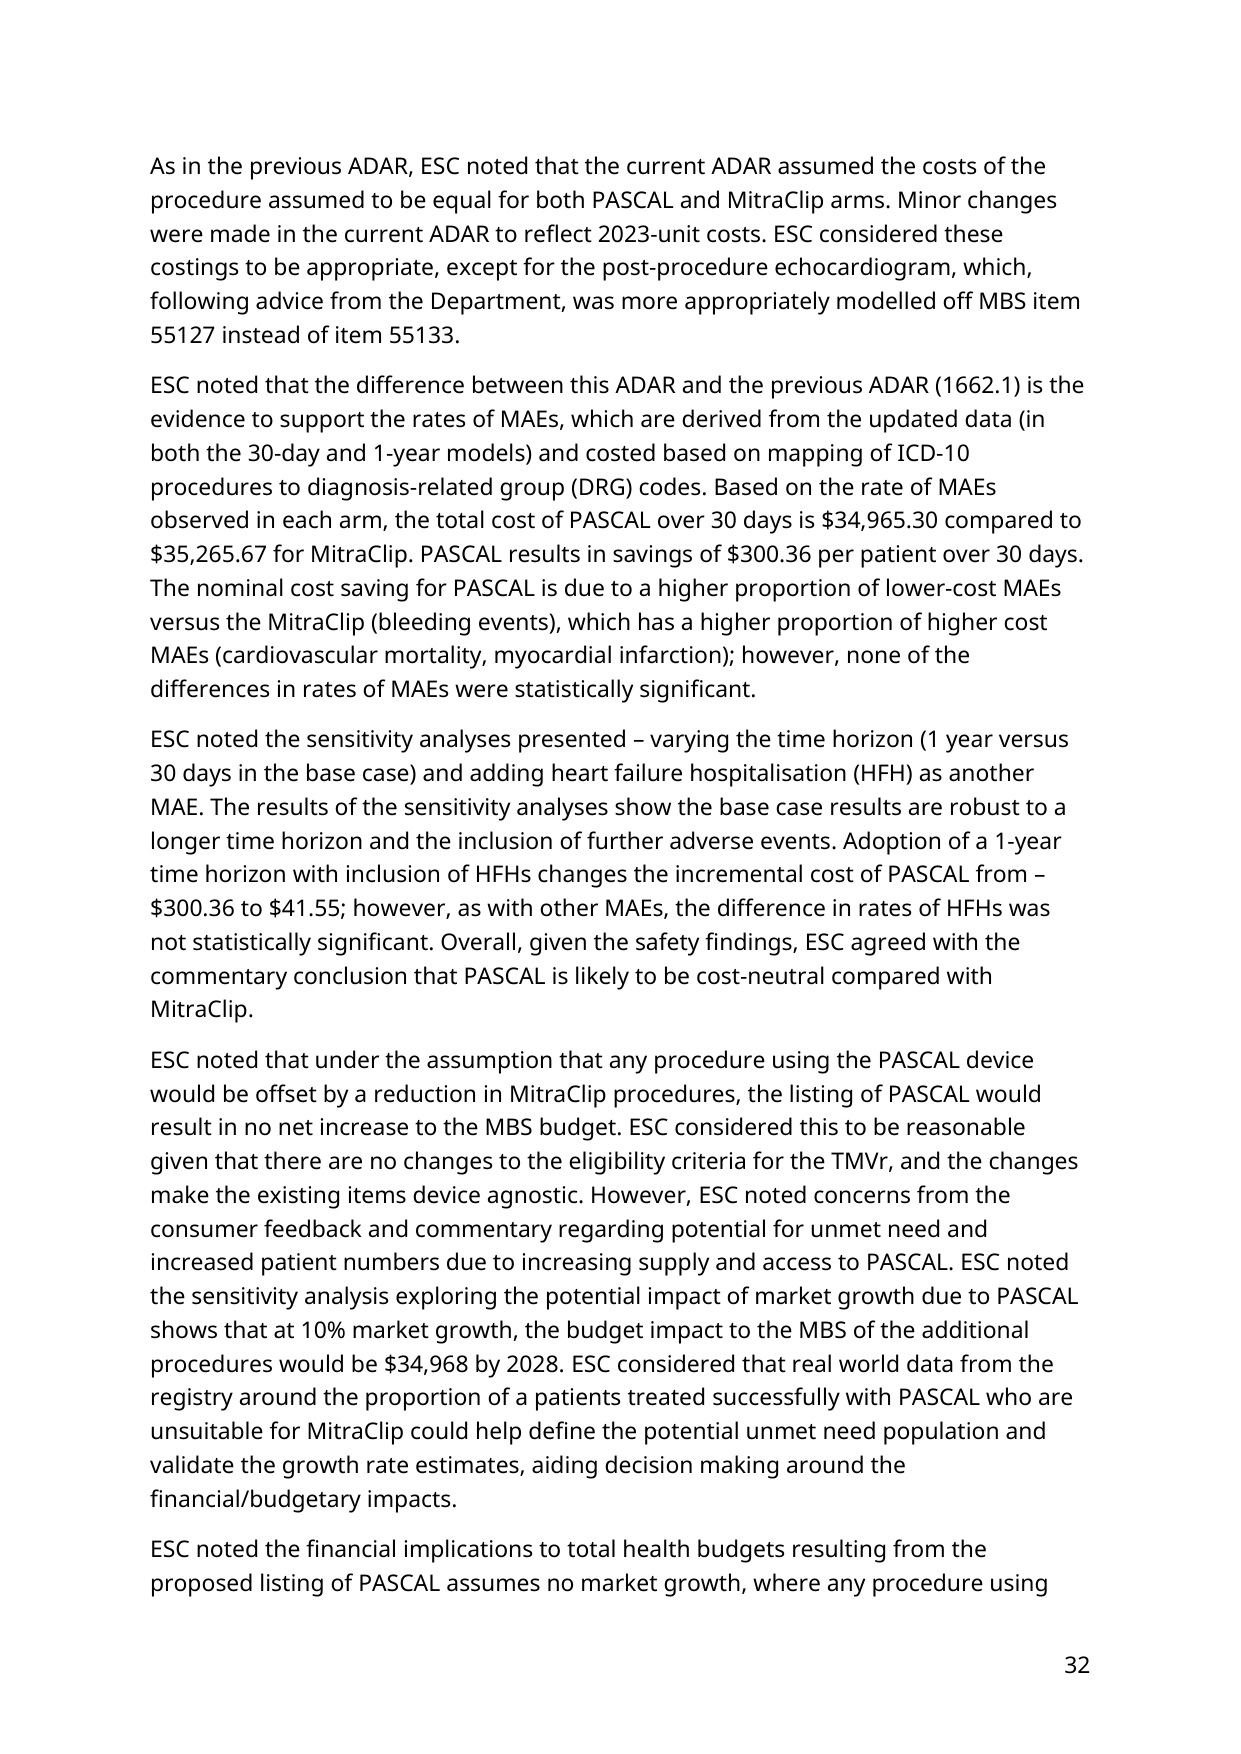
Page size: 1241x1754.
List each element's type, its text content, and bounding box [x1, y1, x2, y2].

text ESC noted that the difference between this ADAR and the previous ADAR (1662.1) is the evidence to support the rates of MAEs, which are derived from the updated data (in both the 30-day and 1-year models) and costed based on mapping of ICD-10 procedures to diagnosis-related group (DRG) codes. Based on the rate of MAEs observed in each arm, the total cost of PASCAL over 30 days is $34,965.30 compared to $35,265.67 for MitraClip. PASCAL results in savings of $300.36 per patient over 30 days. The nominal cost saving for PASCAL is due to a higher proportion of lower-cost MAEs versus the MitraClip (bleeding events), which has a higher proportion of higher cost MAEs (cardiovascular mortality, myocardial infarction); however, none of the differences in rates of MAEs were statistically significant. [150, 369, 1090, 704]
text As in the previous ADAR, ESC noted that the current ADAR assumed the costs of the procedure assumed to be equal for both PASCAL and MitraClip arms. Minor changes were made in the current ADAR to reflect 2023-unit costs. ESC considered these costings to be appropriate, except for the post-procedure echocardiogram, which, following advice from the Department, was more appropriately modelled off MBS item 55127 instead of item 55133. [150, 150, 1090, 350]
text ESC noted that under the assumption that any procedure using the PASCAL device would be offset by a reduction in MitraClip procedures, the listing of PASCAL would result in no net increase to the MBS budget. ESC considered this to be reasonable given that there are no changes to the eligibility criteria for the TMVr, and the changes make the existing items device agnostic. However, ESC noted concerns from the consumer feedback and commentary regarding potential for unmet need and increased patient numbers due to increasing supply and access to PASCAL. ESC noted the sensitivity analysis exploring the potential impact of market growth due to PASCAL shows that at 10% market growth, the budget impact to the MBS of the additional procedures would be $34,968 by 2028. ESC considered that real world data from the registry around the proportion of a patients treated successfully with PASCAL who are unsuitable for MitraClip could help define the potential unmet need population and validate the growth rate estimates, aiding decision making around the financial/budgetary impacts. [150, 1044, 1090, 1514]
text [150, 1533, 1090, 1598]
text ESC noted the sensitivity analyses presented – varying the time horizon (1 year versus 30 days in the base case) and adding heart failure hospitalisation (HFH) as another MAE. The results of the sensitivity analyses show the base case results are robust to a longer time horizon and the inclusion of further adverse events. Adoption of a 1-year time horizon with inclusion of HFHs changes the incremental cost of PASCAL from –$300.36 to $41.55; however, as with other MAEs, the difference in rates of HFHs was not statistically significant. Overall, given the safety findings, ESC agreed with the commentary conclusion that PASCAL is likely to be cost-neutral compared with MitraClip. [150, 723, 1090, 1024]
